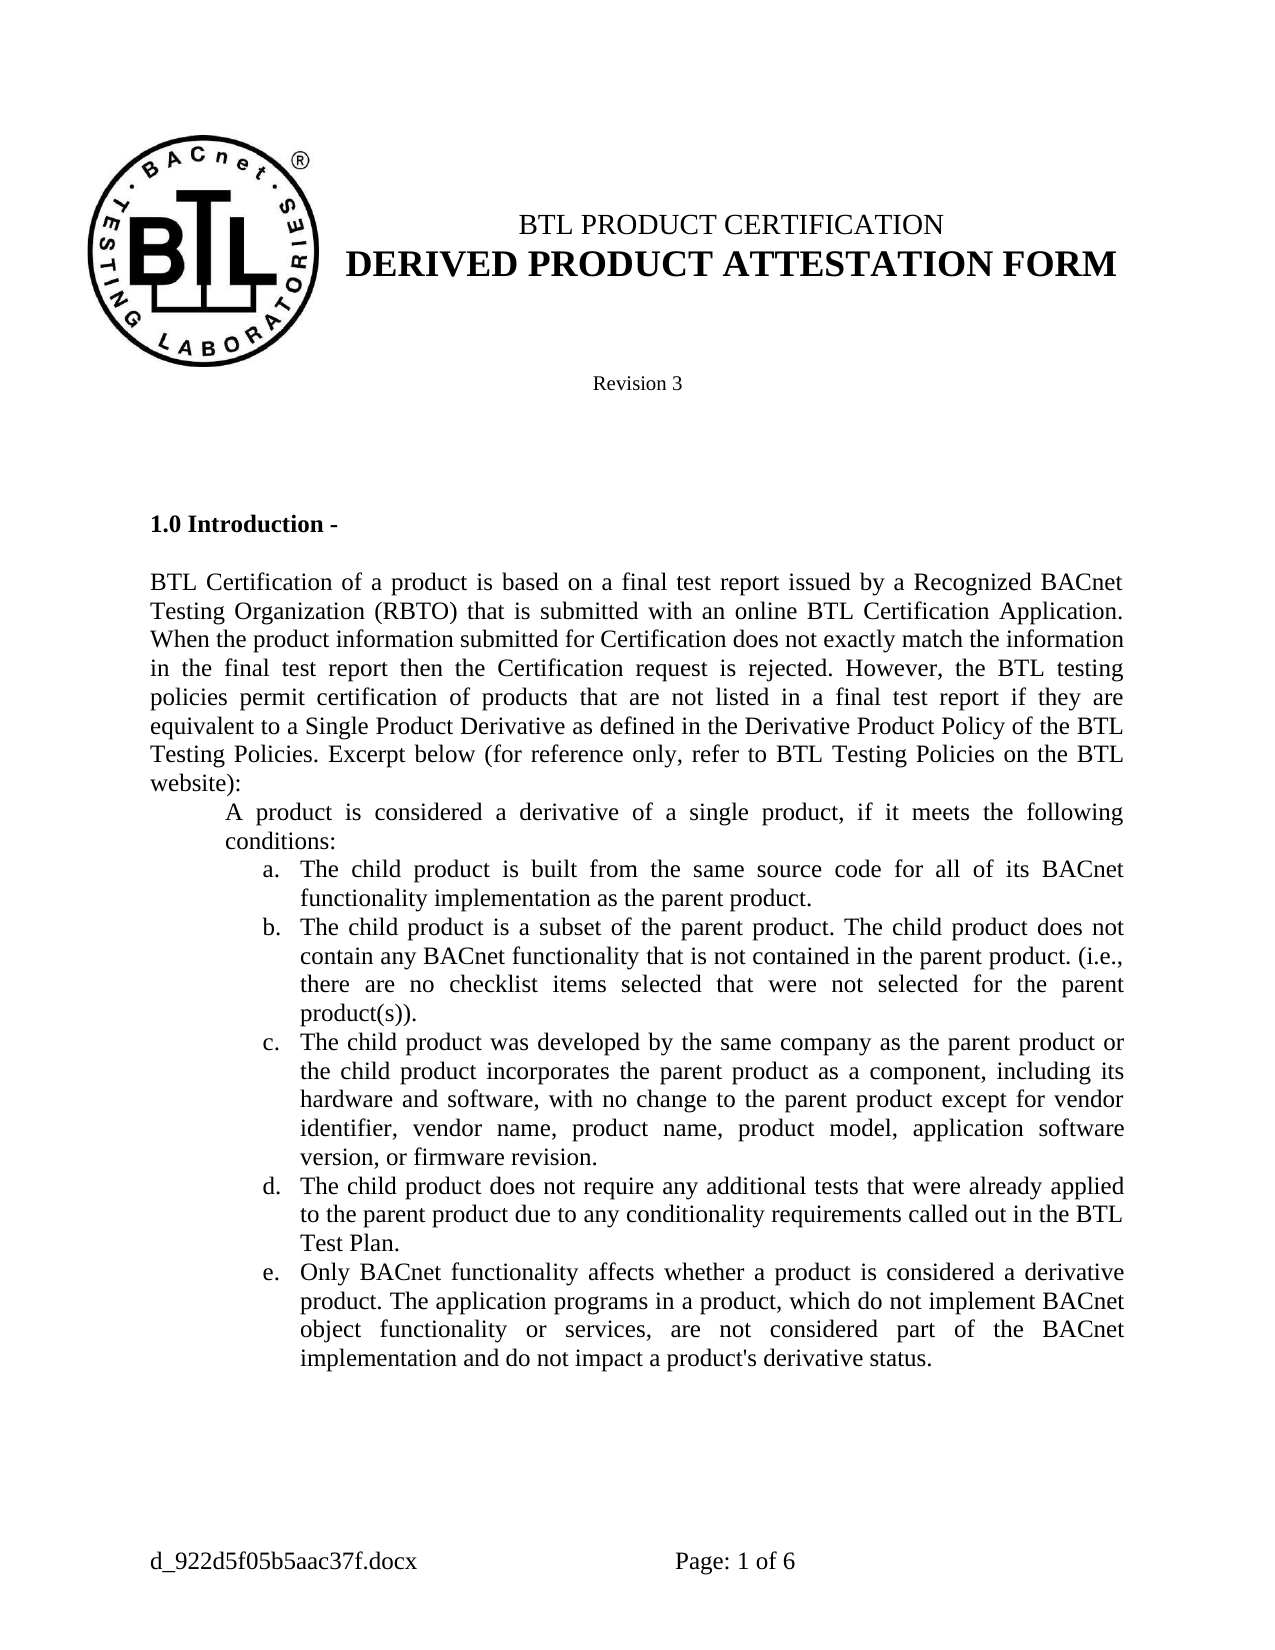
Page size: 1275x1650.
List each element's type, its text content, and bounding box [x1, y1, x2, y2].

subtitle BTL PRODUCT CERTIFICATION [319, 207, 1125, 241]
list The child product was developed by the same company as the parent product or the child product incorporates the parent product as a component, including its hardware and software, with no change to the parent product except for vendor identifier, vendor name, product name, product model, application software version, or firmware revision. [262, 1027, 1125, 1171]
subtitle Revision 3 [150, 370, 1125, 394]
list The child product is a subset of the parent product. The child product does not contain any BACnet functionality that is not contained in the parent product. (i.e., there are no checklist items selected that were not selected for the parent product(s)). [262, 912, 1125, 1027]
picture [87, 135, 319, 367]
list The child product does not require any additional tests that were already applied to the parent product due to any conditionality requirements called out in the BTL Test Plan. [262, 1171, 1125, 1257]
list The child product is built from the same source code for all of its BACnet functionality implementation as the parent product. [262, 854, 1125, 912]
subtitle DERIVED PRODUCT ATTESTATION FORM [319, 241, 1125, 284]
list Only BACnet functionality affects whether a product is considered a derivative product. The application programs in a product, which do not implement BACnet object functionality or services, are not considered part of the BACnet implementation and do not impact a product's derivative status. [262, 1257, 1125, 1372]
text 1.0 Introduction - [150, 509, 1125, 538]
text A product is considered a derivative of a single product, if it meets the following conditions: [225, 797, 1125, 854]
text BTL Certification of a product is based on a final test report issued by a Recognized BACnet Testing Organization (RBTO) that is submitted with an online BTL Certification Application. When the product information submitted for Certification does not exactly match the information in the final test report then the Certification request is rejected. However, the BTL testing policies permit certification of products that are not listed in a final test report if they are equivalent to a Single Product Derivative as defined in the Derivative Product Policy of the BTL Testing Policies. Excerpt below (for reference only, refer to BTL Testing Policies on the BTL website): [150, 567, 1125, 797]
